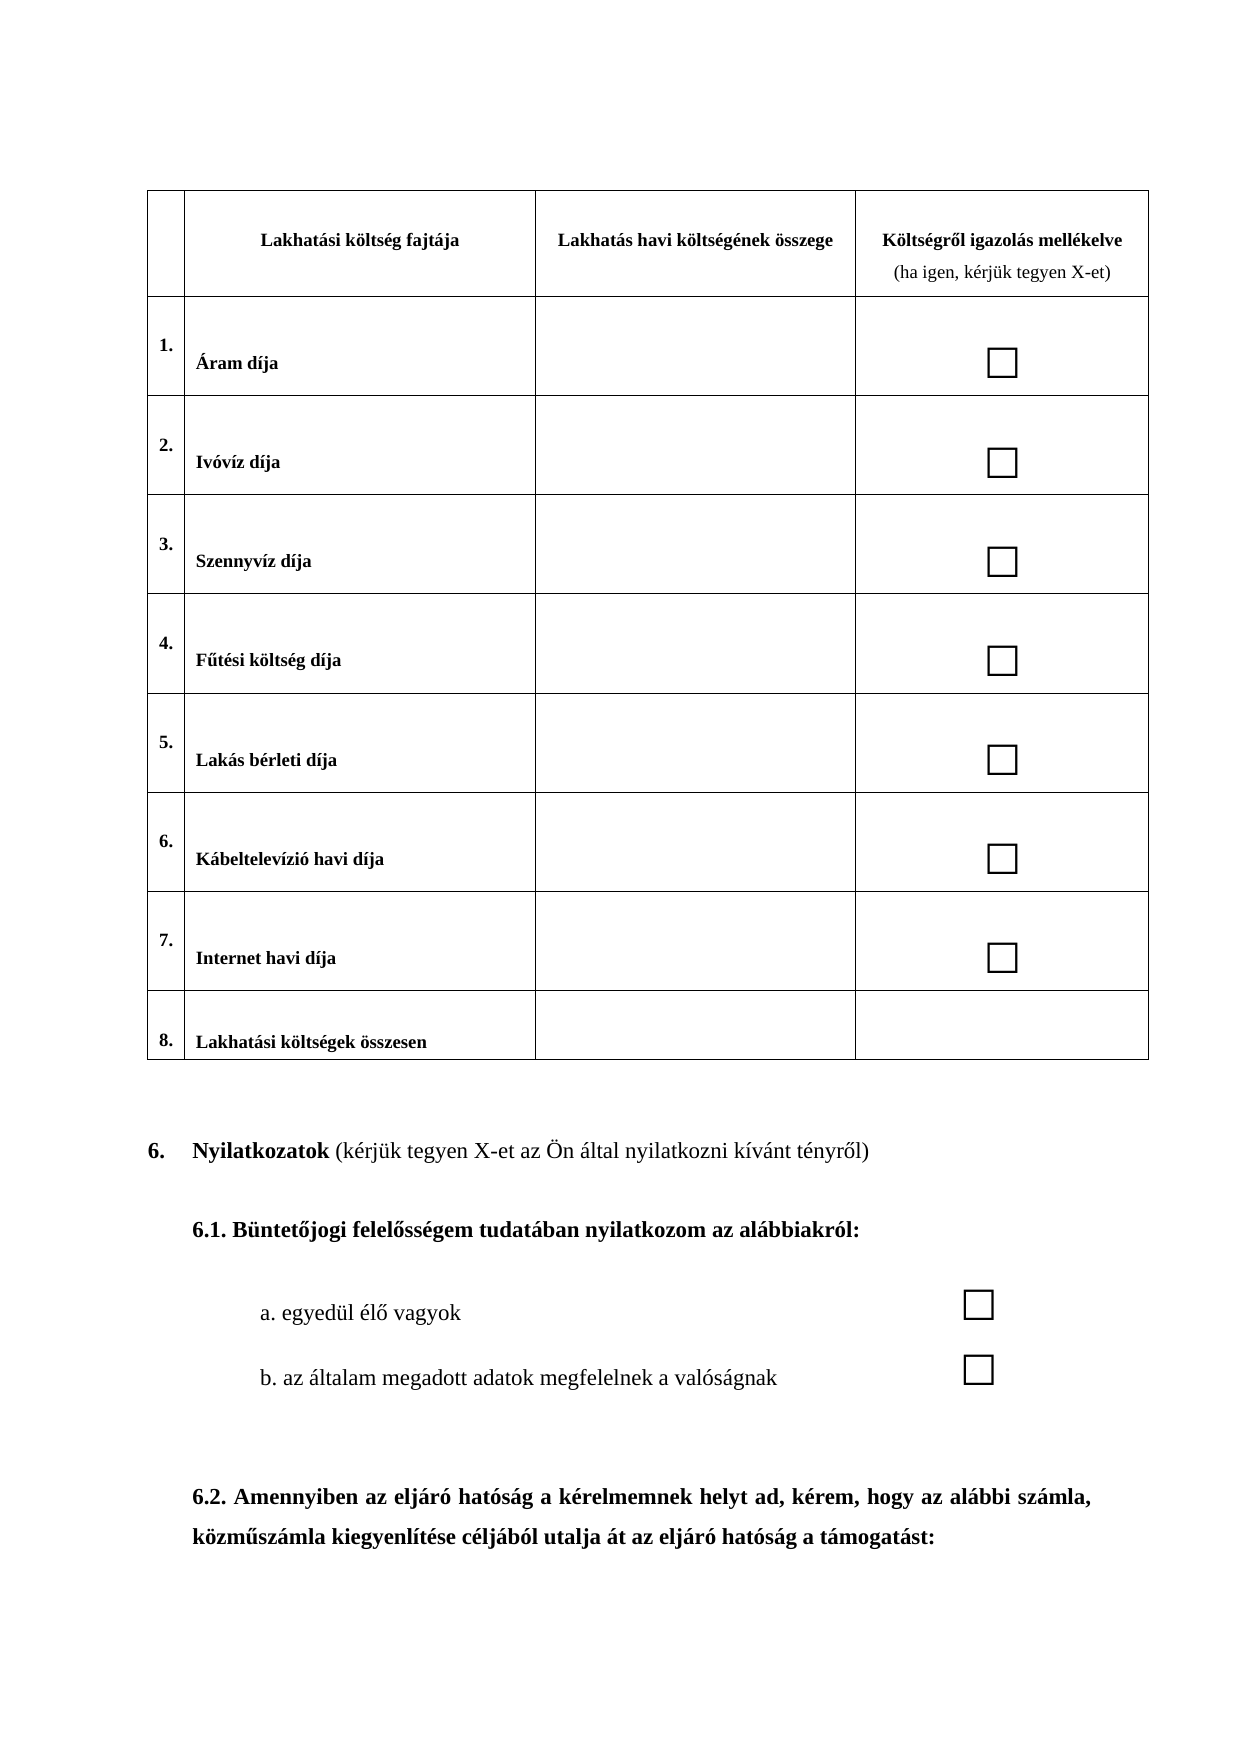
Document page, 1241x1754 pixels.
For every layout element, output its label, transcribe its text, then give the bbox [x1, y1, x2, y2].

table_cell Lakás bérleti díja [185, 694, 535, 792]
table_cell 6. [148, 793, 184, 891]
table_cell [536, 991, 855, 1059]
table_cell 7. [148, 892, 184, 990]
table_cell Szennyvíz díja [185, 495, 535, 593]
list 6.2. Amennyiben az eljáró hatóság a kérelmemnek helyt ad, kérem, hogy az alábbi számla, közműszámla kiegyenlítése céljából utalja át az eljáró hatóság a támogatást: [192, 1483, 1092, 1549]
table_cell [536, 892, 855, 990]
table_cell 5. [148, 694, 184, 792]
table_cell 8. [148, 991, 184, 1059]
text a. egyedül élő vagyok [260, 1276, 1092, 1333]
table_cell 2. [148, 396, 184, 494]
table_cell Lakhatási költségek összesen [185, 991, 535, 1059]
list 6.1. Büntetőjogi felelősségem tudatában nyilatkozom az alábbiakról: [192, 1216, 1092, 1242]
table_cell 1. [148, 297, 184, 395]
table_cell [536, 495, 855, 593]
table_cell Ivóvíz díja [185, 396, 535, 494]
table_cell Fűtési költség díja [185, 594, 535, 692]
table_cell 3. [148, 495, 184, 593]
table_cell [536, 594, 855, 692]
text b. az általam megadott adatok megfelelnek a valóságnak [260, 1341, 1092, 1398]
table_cell [536, 793, 855, 891]
table_header [148, 191, 184, 296]
table_cell [536, 297, 855, 395]
table_cell [536, 396, 855, 494]
list Nyilatkozatok (kérjük tegyen X-et az Ön által nyilatkozni kívánt tényről) [148, 1137, 1092, 1163]
table_cell 4. [148, 594, 184, 692]
table_header Költségről igazolás mellékelve (ha igen, kérjük tegyen X-et) [856, 191, 1148, 296]
table_cell Internet havi díja [185, 892, 535, 990]
table_cell [536, 694, 855, 792]
table_cell Kábeltelevízió havi díja [185, 793, 535, 891]
table_cell [856, 991, 1148, 1059]
table_cell Áram díja [185, 297, 535, 395]
table_header Lakhatási költség fajtája [185, 191, 535, 296]
table_header Lakhatás havi költségének összege [536, 191, 855, 296]
